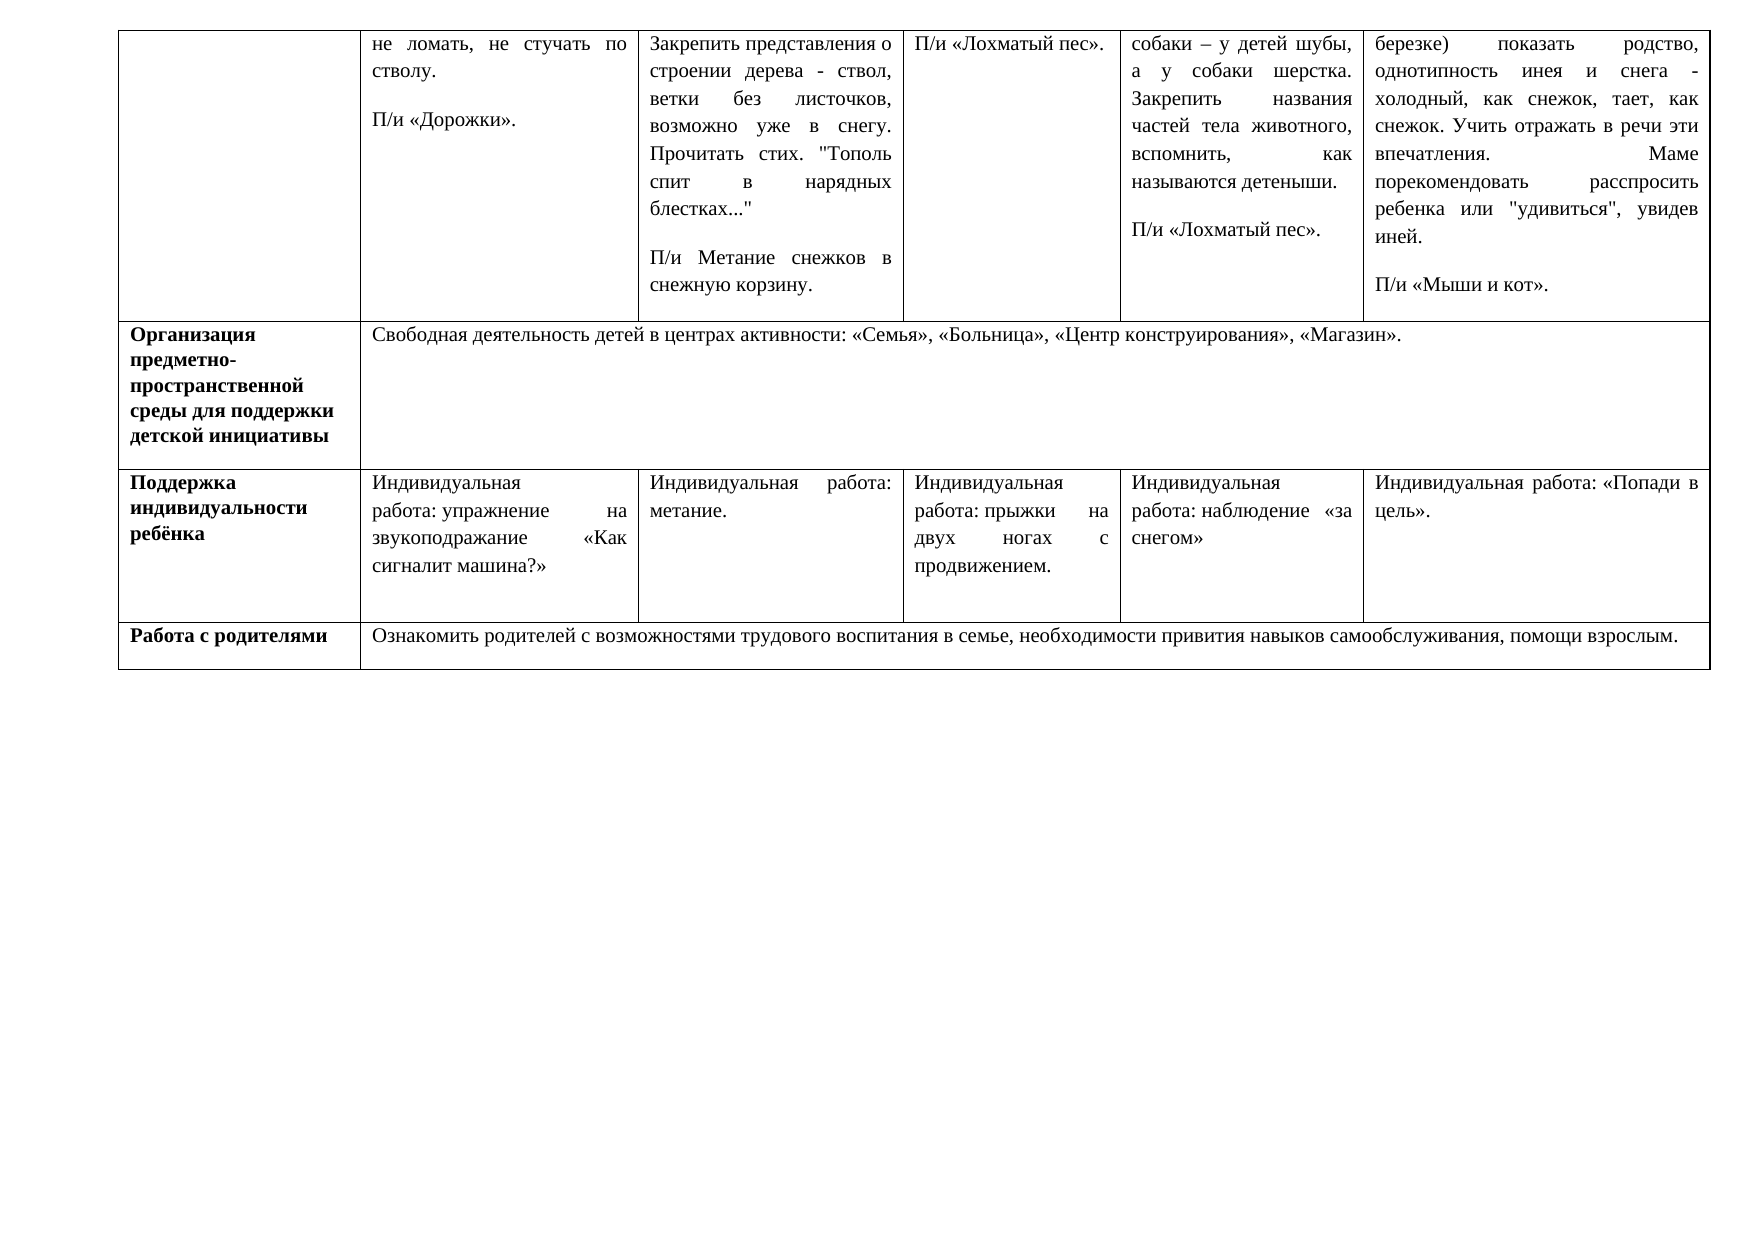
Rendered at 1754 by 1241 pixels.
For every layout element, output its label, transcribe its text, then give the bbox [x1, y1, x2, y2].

table_cell Поддержка индивидуальности ребёнка [119, 470, 360, 622]
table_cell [119, 31, 360, 321]
table_cell Организация предметно-пространственной среды для поддержки детской инициативы [119, 322, 360, 469]
table_cell Индивидуальная работа: наблюдение «за снегом» [1121, 470, 1363, 622]
table_cell Свободная деятельность детей в центрах активности: «Семья», «Больница», «Центр конструирования», «Магазин». [361, 322, 1709, 469]
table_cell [361, 31, 638, 321]
table_cell Индивидуальная работа: метание. [639, 470, 903, 622]
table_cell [1364, 31, 1709, 321]
table_cell Индивидуальная работа: упражнение на звукоподражание «Как сигналит машина?» [361, 470, 638, 622]
table_cell Работа с родителями [119, 623, 360, 669]
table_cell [639, 31, 903, 321]
table_cell Ознакомить родителей с возможностями трудового воспитания в семье, необходимости привития навыков самообслуживания, помощи взрослым. [361, 623, 1709, 669]
table_cell Индивидуальная работа: «Попади в цель». [1364, 470, 1709, 622]
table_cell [904, 31, 1120, 321]
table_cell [1121, 31, 1363, 321]
table_cell Индивидуальная работа: прыжки на двух ногах с продвижением. [904, 470, 1120, 622]
